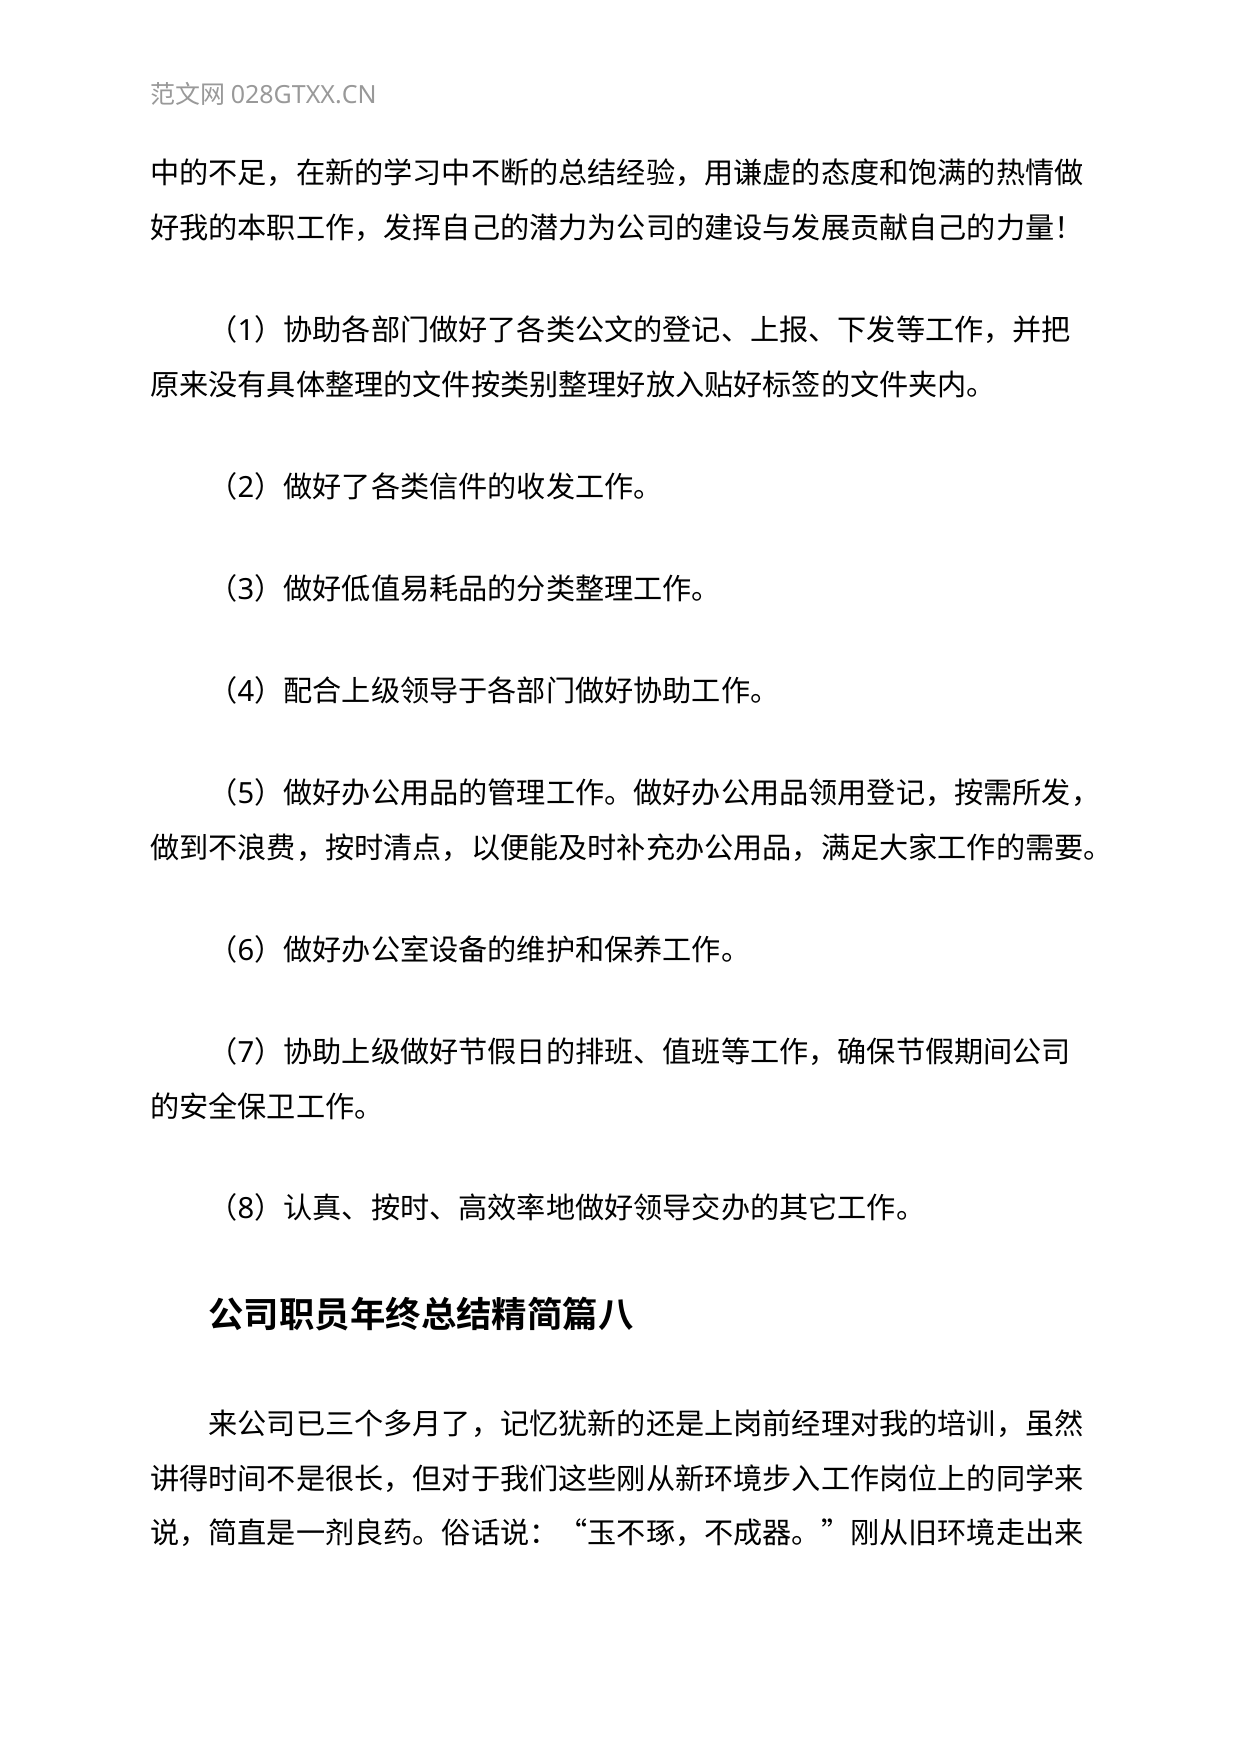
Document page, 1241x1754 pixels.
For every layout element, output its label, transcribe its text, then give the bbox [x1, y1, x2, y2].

text 公司职员年终总结精简篇八 [150, 1287, 1090, 1338]
text （5）做好办公用品的管理工作。做好办公用品领用登记，按需所发，做到不浪费，按时清点，以便能及时补充办公用品，满足大家工作的需要。 [150, 769, 1090, 867]
text （8）认真、按时、高效率地做好领导交办的其它工作。 [150, 1185, 1090, 1227]
text （4）配合上级领导于各部门做好协助工作。 [150, 667, 1090, 710]
text （6）做好办公室设备的维护和保养工作。 [150, 926, 1090, 968]
text （1）协助各部门做好了各类公文的登记、上报、下发等工作，并把原来没有具体整理的文件按类别整理好放入贴好标签的文件夹内。 [150, 307, 1090, 404]
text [150, 150, 1090, 247]
text （3）做好低值易耗品的分类整理工作。 [150, 565, 1090, 608]
text （7）协助上级做好节假日的排班、值班等工作，确保节假期间公司的安全保卫工作。 [150, 1028, 1090, 1125]
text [150, 1400, 1090, 1552]
text （2）做好了各类信件的收发工作。 [150, 463, 1090, 506]
